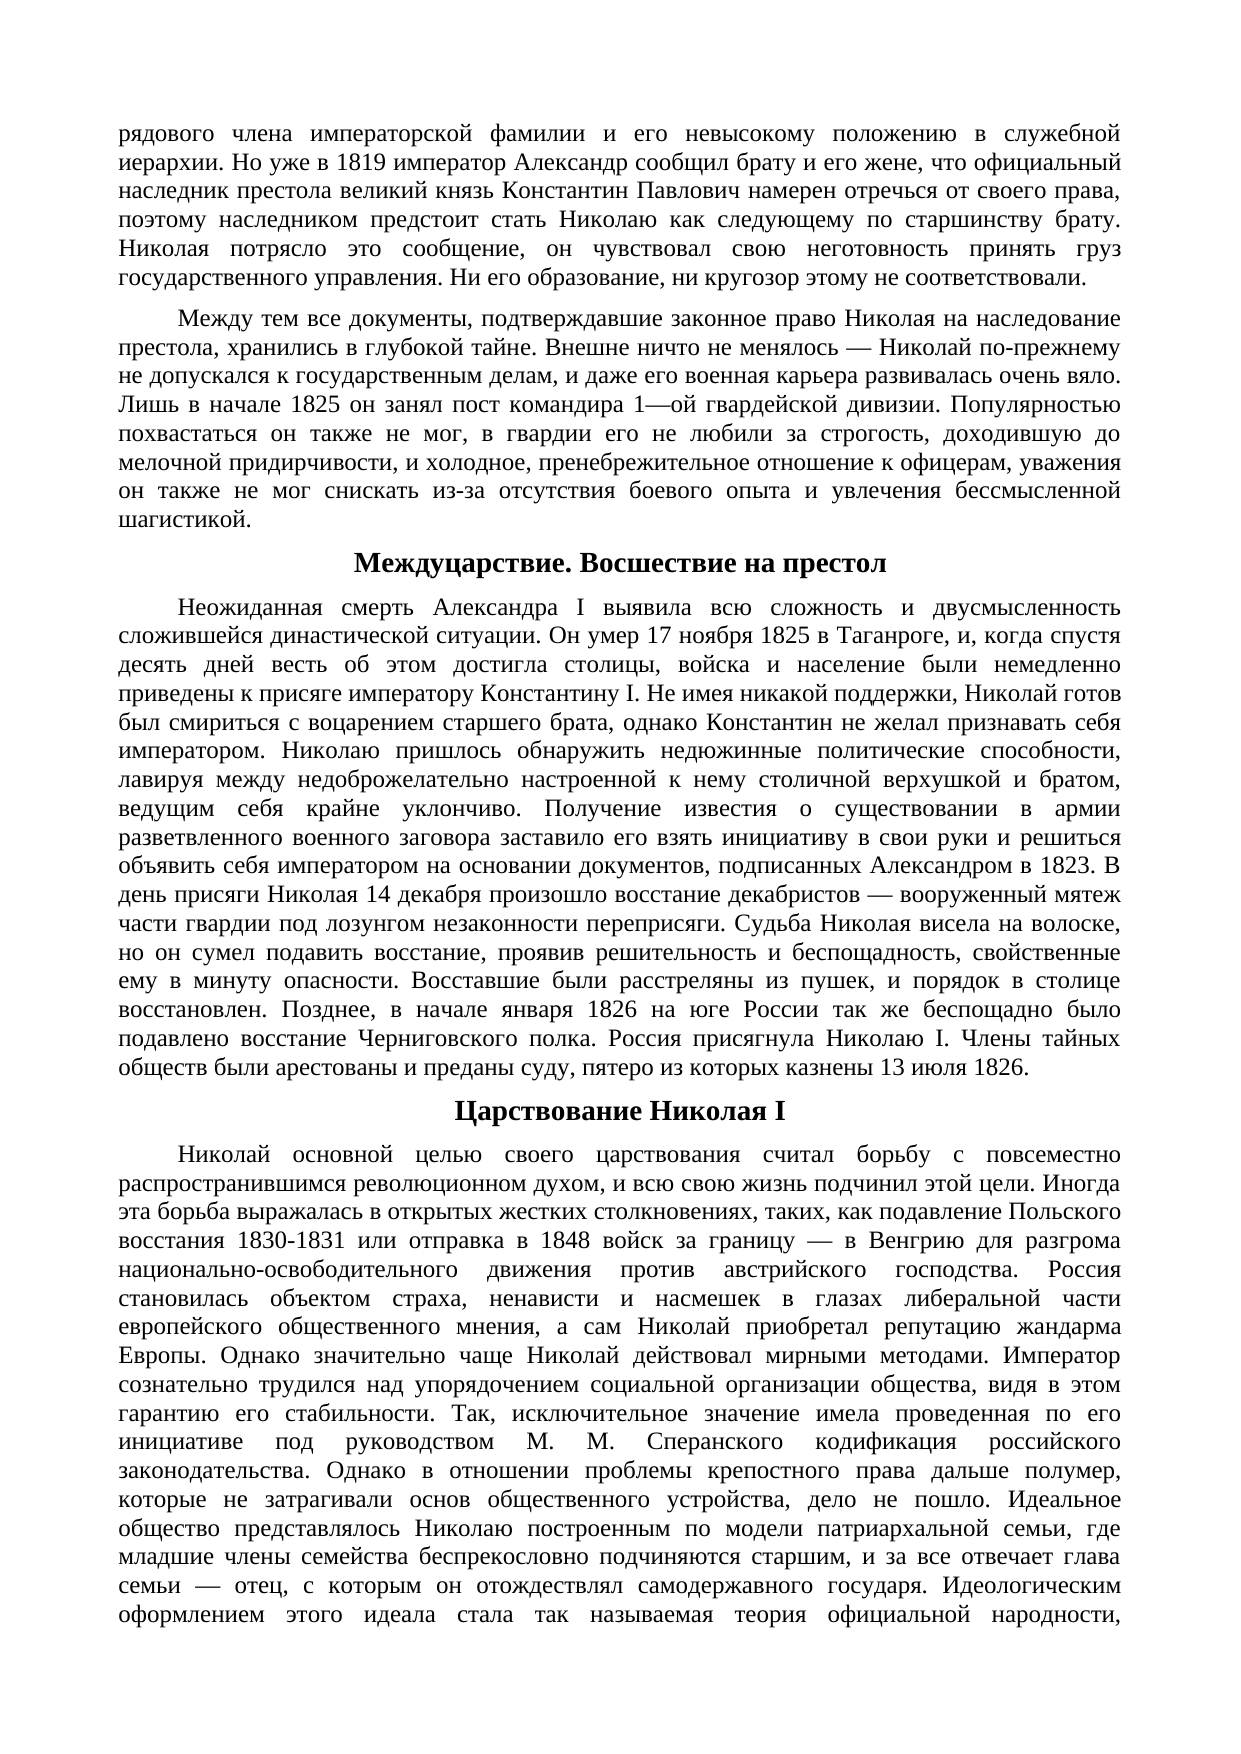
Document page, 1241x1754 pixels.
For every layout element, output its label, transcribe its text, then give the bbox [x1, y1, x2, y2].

text Между тем все документы, подтверждавшие законное право Николая на наследование престола, хранились в глубокой тайне. Внешне ничто не менялось — Николай по-прежнему не допускался к государственным делам, и даже его военная карьера развивалась очень вяло. Лишь в начале 1825 он занял пост командира 1—ой гвардейской дивизии. Популярностью похвастаться он также не мог, в гвардии его не любили за строгость, доходившую до мелочной придирчивости, и холодное, пренебрежительное отношение к офицерам, уважения он также не мог снискать из-за отсутствия боевого опыта и увлечения бессмысленной шагистикой. [118, 303, 1122, 533]
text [118, 118, 1122, 291]
text Царствование Николая I [118, 1093, 1122, 1126]
text Междуцарствие. Восшествие на престол [118, 546, 1122, 579]
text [118, 1139, 1122, 1628]
text Неожиданная смерть Александра I выявила всю сложность и двусмысленность сложившейся династической ситуации. Он умер 17 ноября 1825 в Таганроге, и, когда спустя десять дней весть об этом достигла столицы, войска и население были немедленно приведены к присяге императору Константину I. Не имея никакой поддержки, Николай готов был смириться с воцарением старшего брата, однако Константин не желал признавать себя императором. Николаю пришлось обнаружить недюжинные политические способности, лавируя между недоброжелательно настроенной к нему столичной верхушкой и братом, ведущим себя крайне уклончиво. Получение известия о существовании в армии разветвленного военного заговора заставило его взять инициативу в свои руки и решиться объявить себя императором на основании документов, подписанных Александром в 1823. В день присяги Николая 14 декабря произошло восстание декабристов — вооруженный мятеж части гвардии под лозунгом незаконности переприсяги. Судьба Николая висела на волоске, но он сумел подавить восстание, проявив решительность и беспощадность, свойственные ему в минуту опасности. Восставшие были расстреляны из пушек, и порядок в столице восстановлен. Позднее, в начале января 1826 на юге России так же беспощадно было подавлено восстание Черниговского полка. Россия присягнула Николаю I. Члены тайных обществ были арестованы и преданы суду, пятеро из которых казнены 13 июля 1826. [118, 592, 1122, 1080]
